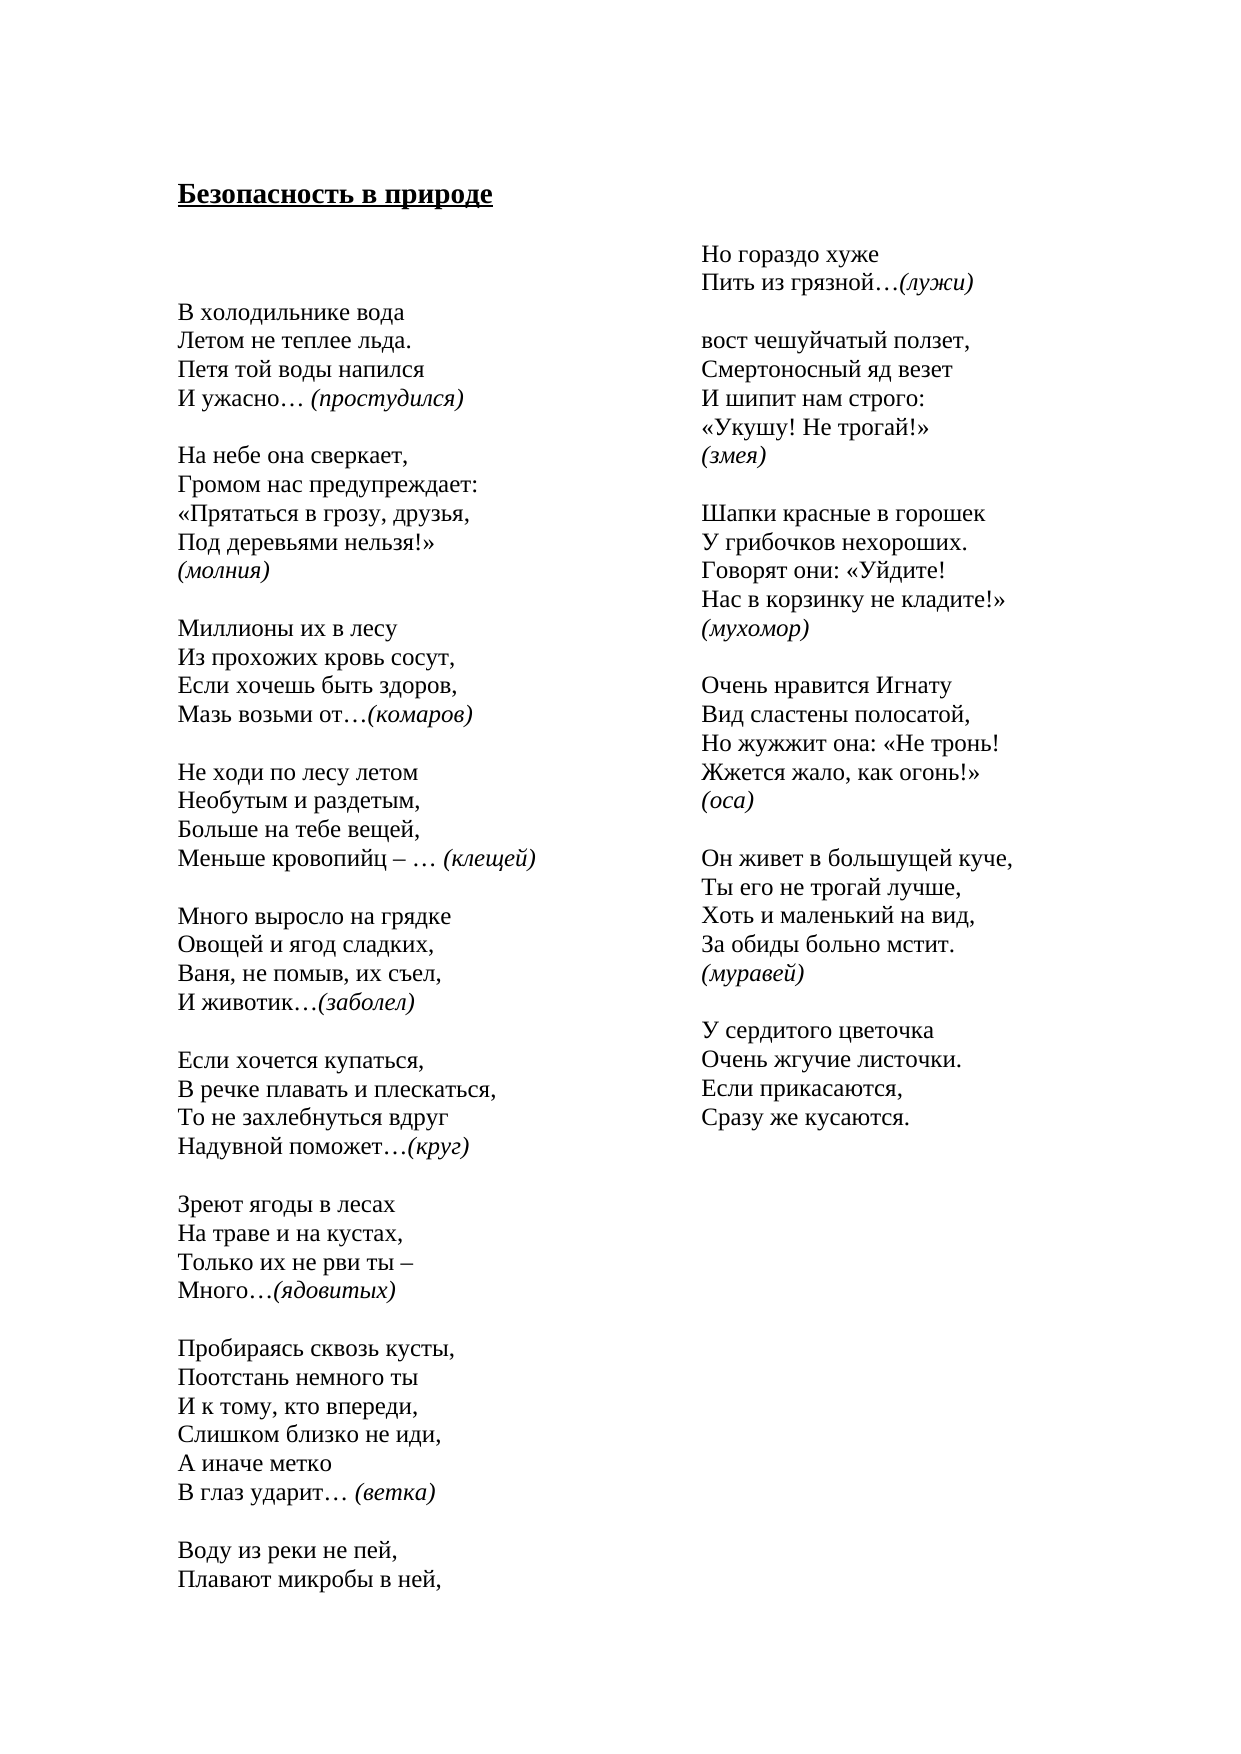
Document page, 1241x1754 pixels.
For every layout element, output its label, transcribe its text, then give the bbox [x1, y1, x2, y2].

text Воду из реки не пей, Плавают микробы в ней, Но гораздо хуже Пить из грязной…(лужи) [701, 239, 1152, 296]
text Много выросло на грядке Овощей и ягод сладких, Ваня, не помыв, их съел, И животик…(заболел) [177, 901, 627, 1016]
text Если хочется купаться, В речке плавать и плескаться, То не захлебнуться вдруг Надувной поможет…(круг) [177, 1045, 627, 1160]
text Пробираясь сквозь кусты, Поотстань немного ты И к тому, кто впереди, Слишком близко не иди, А иначе метко В глаз ударит… (ветка) [177, 1333, 627, 1506]
text В холодильнике вода Летом не теплее льда. Петя той воды напился И ужасно… (простудился) На небе она сверкает, Громом нас предупреждает: «Прятаться в грозу, друзья, Под деревьями нельзя!» (молния) Миллионы их в лесу Из прохожих кровь сосут, Если хочешь быть здоров, Мазь возьми от…(комаров) Не ходи по лесу летом Необутым и раздетым, Больше на тебе вещей, Меньше кровопийц – … (клещей) [177, 297, 627, 872]
text Безопасность в природе [177, 176, 1152, 209]
text вост чешуйчатый ползет, Смертоносный яд везет И шипит нам строго: «Укушу! Не трогай!» (змея) Шапки красные в горошек У грибочков нехороших. Говорят они: «Уйдите! Нас в корзинку не кладите!» (мухомор) Очень нравится Игнату Вид сластены полосатой, Но жужжит она: «Не тронь! Жжется жало, как огонь!» (оса) Он живет в большущей куче, Ты его не трогай лучше, Хоть и маленький на вид, За обиды больно мстит. (муравей) У сердитого цветочка Очень жгучие листочки. Если прикасаются, Сразу же кусаются. [701, 325, 1152, 1130]
text Зреют ягоды в лесах На траве и на кустах, Только их не рви ты – Много…(ядовитых) [177, 1189, 627, 1304]
text Воду из реки не пей, Плавают микробы в ней, Но гораздо хуже Пить из грязной…(лужи) [177, 1535, 627, 1592]
